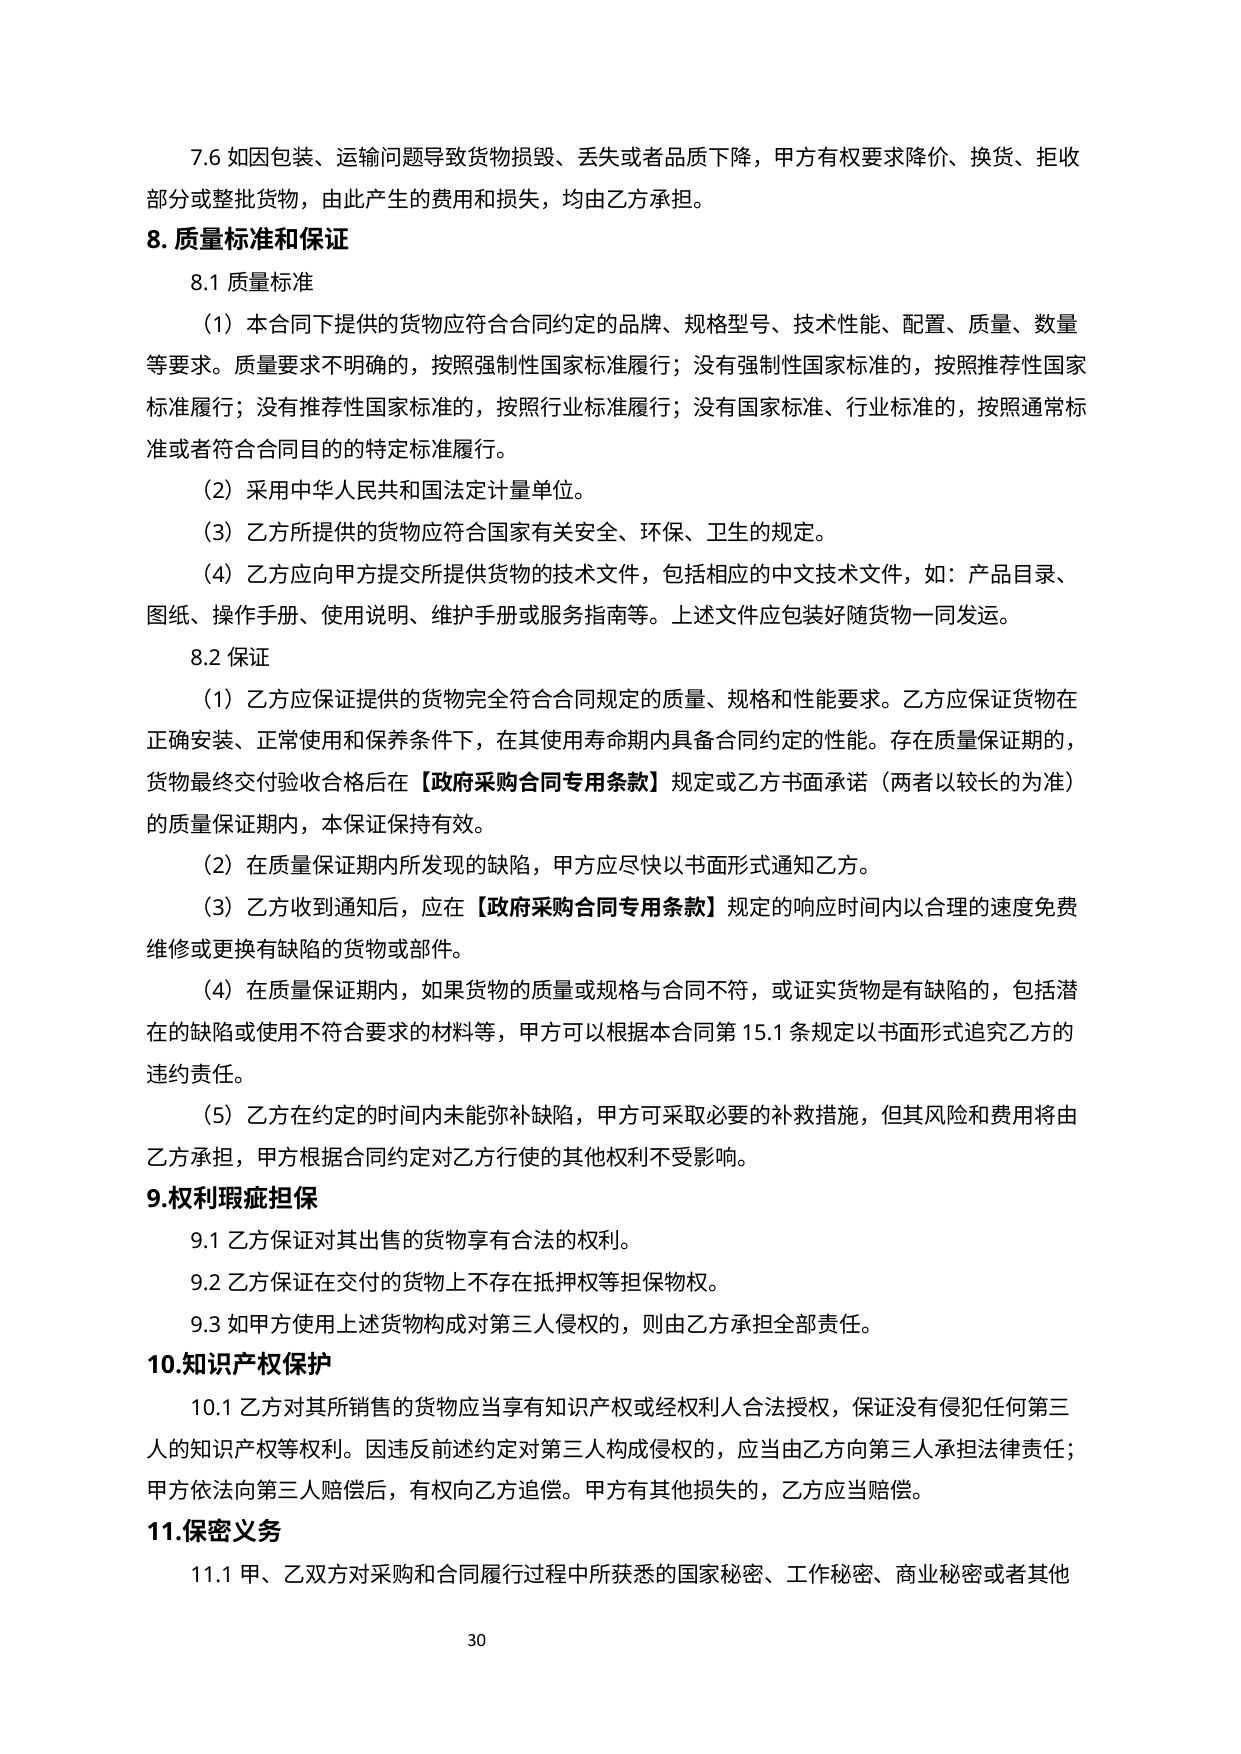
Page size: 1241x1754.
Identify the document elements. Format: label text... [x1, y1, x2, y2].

text 10.1 乙方对其所销售的货物应当享有知识产权或经权利人合法授权，保证没有侵犯任何第三人的知识产权等权利。因违反前述约定对第三人构成侵权的，应当由乙方向第三人承担法律责任；甲方依法向第三人赔偿后，有权向乙方追偿。甲方有其他损失的，乙方应当赔偿。 [146, 1382, 1088, 1507]
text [146, 1549, 1088, 1591]
text 8.2 保证 [146, 632, 1088, 674]
text 9.2 乙方保证在交付的货物上不存在抵押权等担保物权。 [146, 1257, 1088, 1299]
text 8.1 质量标准 [146, 257, 1088, 299]
text 9.3 如甲方使用上述货物构成对第三人侵权的，则由乙方承担全部责任。 [146, 1299, 1088, 1341]
text 8. 质量标准和保证 [146, 216, 1088, 257]
text 9.1 乙方保证对其出售的货物享有合法的权利。 [146, 1216, 1088, 1257]
text （1）乙方应保证提供的货物完全符合合同规定的质量、规格和性能要求。乙方应保证货物在正确安装、正常使用和保养条件下，在其使用寿命期内具备合同约定的性能。存在质量保证期的，货物最终交付验收合格后在【政府采购合同专用条款】规定或乙方书面承诺（两者以较长的为准）的质量保证期内，本保证保持有效。 [146, 674, 1088, 841]
text （5）乙方在约定的时间内未能弥补缺陷，甲方可采取必要的补救措施，但其风险和费用将由乙方承担，甲方根据合同约定对乙方行使的其他权利不受影响。 [146, 1091, 1088, 1174]
text （1）本合同下提供的货物应符合合同约定的品牌、规格型号、技术性能、配置、质量、数量等要求。质量要求不明确的，按照强制性国家标准履行；没有强制性国家标准的，按照推荐性国家标准履行；没有推荐性国家标准的，按照行业标准履行；没有国家标准、行业标准的，按照通常标准或者符合合同目的的特定标准履行。 [146, 299, 1088, 466]
text 9.权利瑕疵担保 [146, 1174, 1088, 1216]
text （3）乙方所提供的货物应符合国家有关安全、环保、卫生的规定。 [146, 507, 1088, 549]
text 10.知识产权保护 [146, 1341, 1088, 1382]
text （4）乙方应向甲方提交所提供货物的技术文件，包括相应的中文技术文件，如：产品目录、图纸、操作手册、使用说明、维护手册或服务指南等。上述文件应包装好随货物一同发运。 [146, 549, 1088, 632]
text 11.保密义务 [146, 1507, 1088, 1549]
text （4）在质量保证期内，如果货物的质量或规格与合同不符，或证实货物是有缺陷的，包括潜在的缺陷或使用不符合要求的材料等，甲方可以根据本合同第15.1条规定以书面形式追究乙方的违约责任。 [146, 966, 1088, 1091]
text 7.6 如因包装、运输问题导致货物损毁、丢失或者品质下降，甲方有权要求降价、换货、拒收部分或整批货物，由此产生的费用和损失，均由乙方承担。 [146, 132, 1088, 216]
text （3）乙方收到通知后，应在【政府采购合同专用条款】规定的响应时间内以合理的速度免费维修或更换有缺陷的货物或部件。 [146, 882, 1088, 966]
text （2）在质量保证期内所发现的缺陷，甲方应尽快以书面形式通知乙方。 [146, 841, 1088, 882]
text （2）采用中华人民共和国法定计量单位。 [146, 466, 1088, 507]
